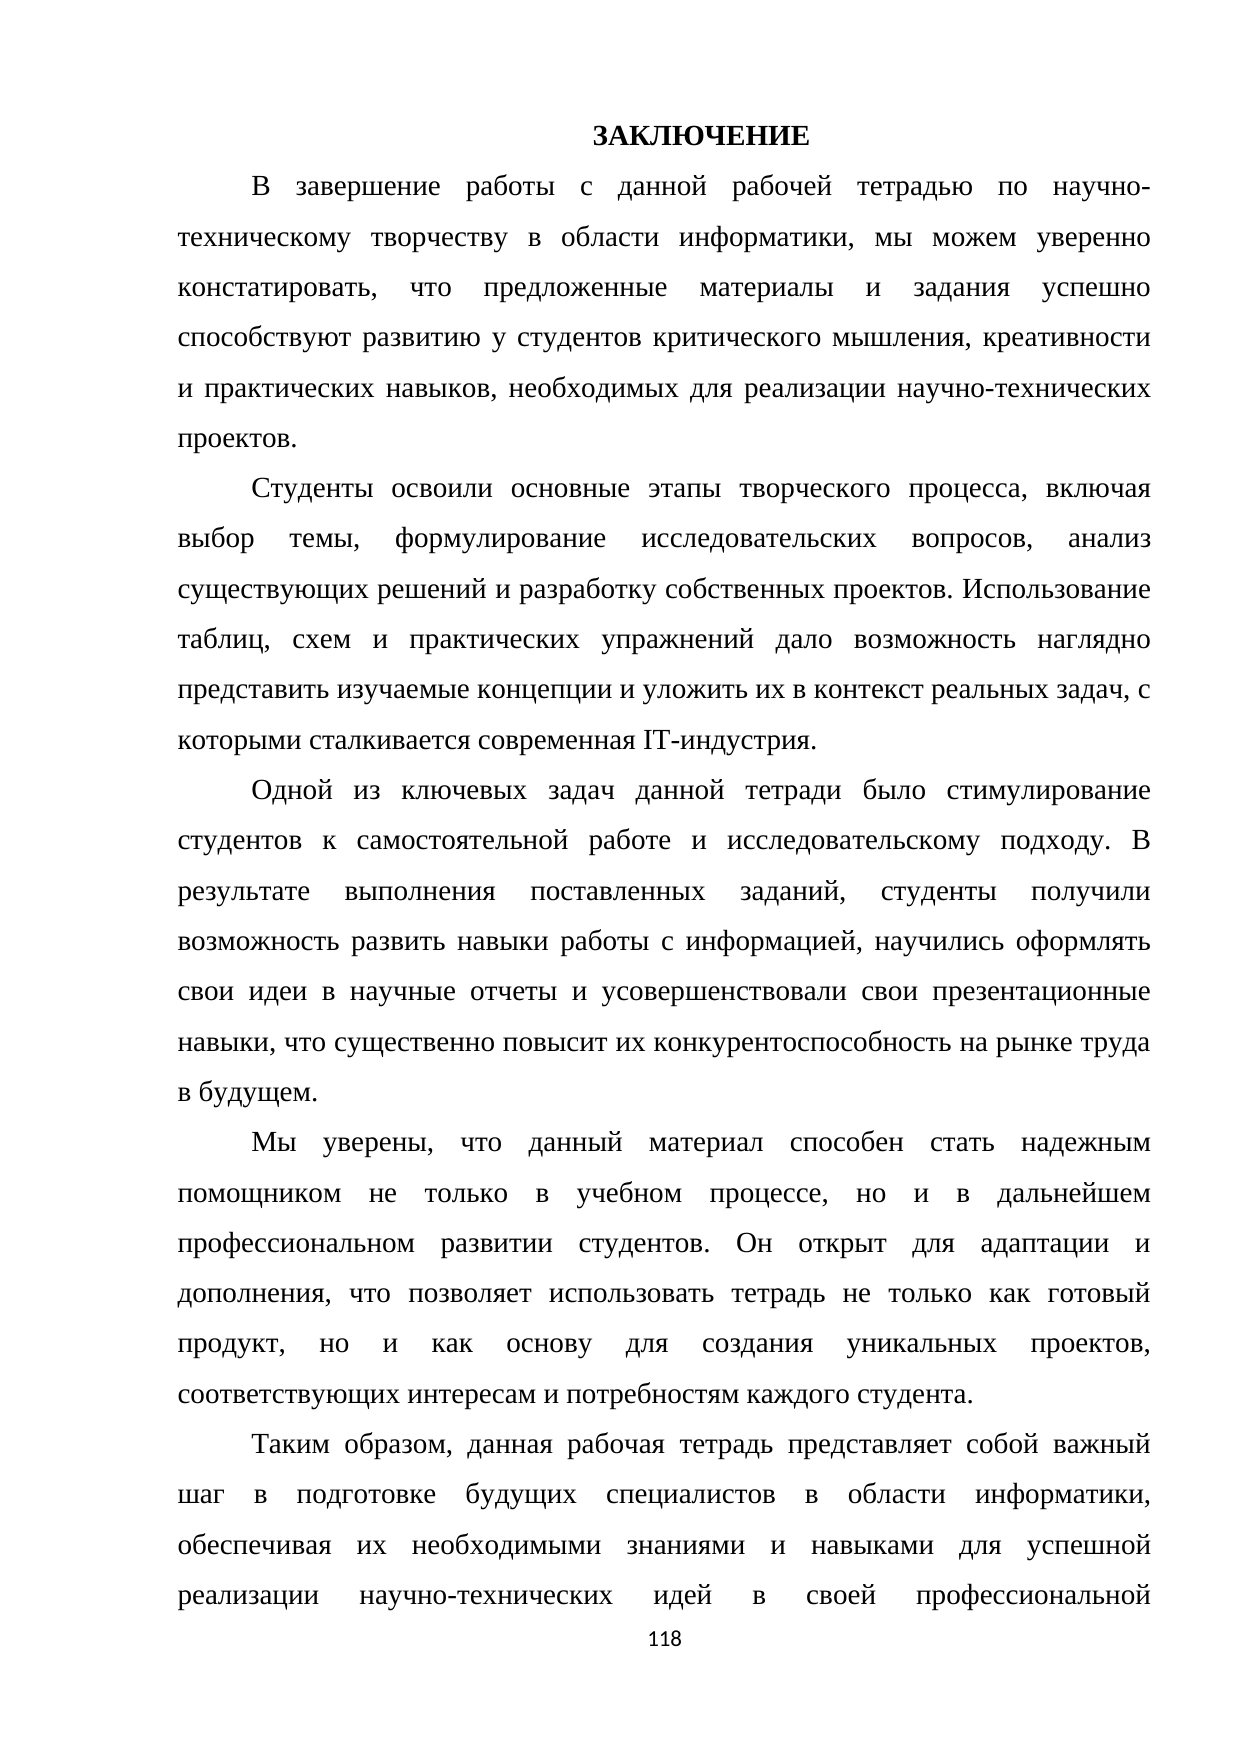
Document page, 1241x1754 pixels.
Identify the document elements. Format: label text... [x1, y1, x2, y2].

text Студенты освоили основные этапы творческого процесса, включая выбор темы, формулирование исследовательских вопросов, анализ существующих решений и разработку собственных проектов. Использование таблиц, схем и практических упражнений дало возможность наглядно представить изучаемые концепции и уложить их в контекст реальных задач, с которыми сталкивается современная IT-индустрия. [177, 470, 1152, 755]
text ЗАКЛЮЧЕНИЕ [177, 118, 1152, 152]
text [177, 1426, 1152, 1611]
text Мы уверены, что данный материал способен стать надежным помощником не только в учебном процессе, но и в дальнейшем профессиональном развитии студентов. Он открыт для адаптации и дополнения, что позволяет использовать тетрадь не только как готовый продукт, но и как основу для создания уникальных проектов, соответствующих интересам и потребностям каждого студента. [177, 1124, 1152, 1409]
text Одной из ключевых задач данной тетради было стимулирование студентов к самостоятельной работе и исследовательскому подходу. В результате выполнения поставленных заданий, студенты получили возможность развить навыки работы с информацией, научились оформлять свои идеи в научные отчеты и усовершенствовали свои презентационные навыки, что существенно повысит их конкурентоспособность на рынке труда в будущем. [177, 772, 1152, 1108]
text В завершение работы с данной рабочей тетрадью по научно-техническому творчеству в области информатики, мы можем уверенно констатировать, что предложенные материалы и задания успешно способствуют развитию у студентов критического мышления, креативности и практических навыков, необходимых для реализации научно-технических проектов. [177, 168, 1152, 453]
